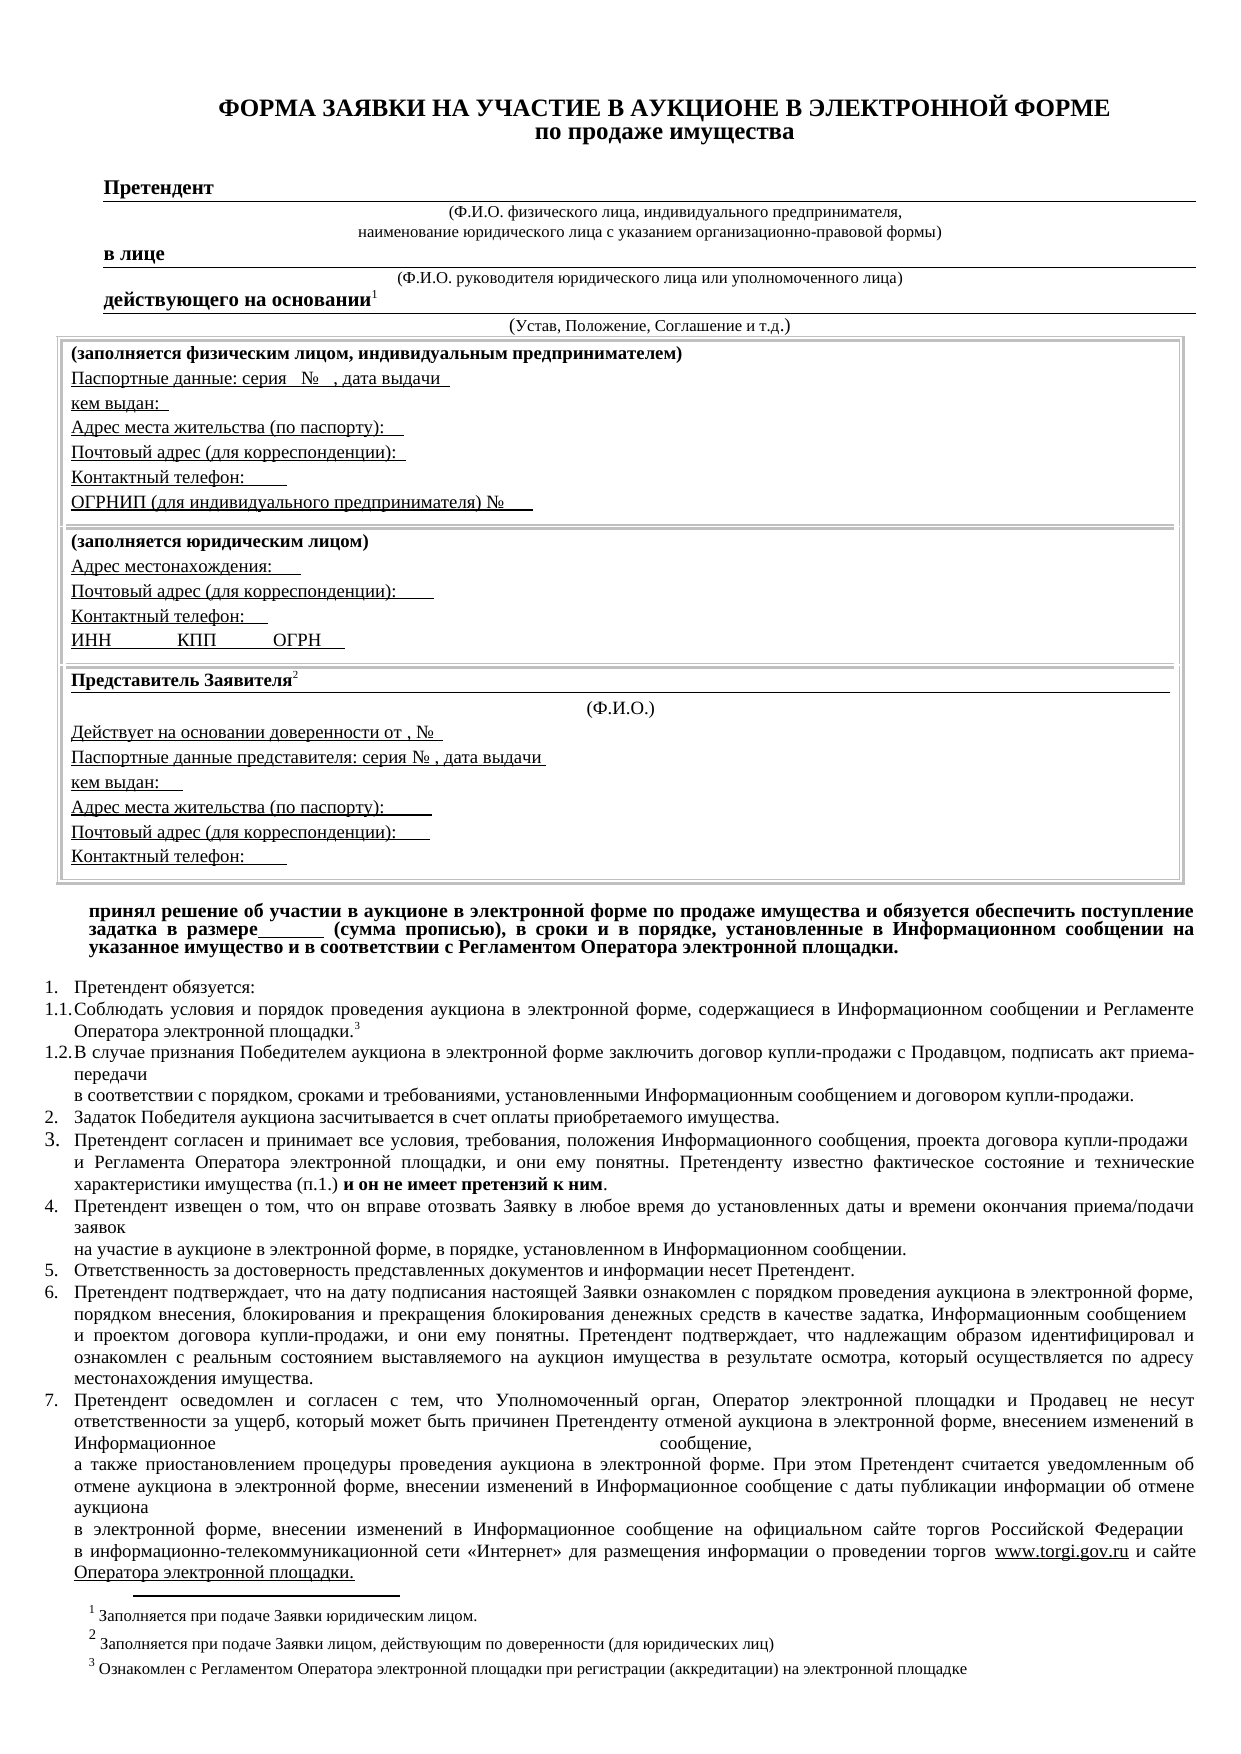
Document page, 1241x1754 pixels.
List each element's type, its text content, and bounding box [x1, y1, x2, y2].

text принял решение об участии в аукционе в электронной форме по продаже имущества и обязуется обеспечить поступление задатка в размере (сумма прописью), в сроки и в порядке, установленные в Информационном сообщении на указанное имущество и в соответствии с Регламентом Оператора электронной площадки. [88, 903, 1196, 958]
list Претендент извещен о том, что он вправе отозвать Заявку в любое время до установленных даты и времени окончания приема/подачи заявок на участие в аукционе в электронной форме, в порядке, установленном в Информационном сообщении. [44, 1194, 1196, 1259]
table_header (заполняется физическим лицом, индивидуальным предпринимателем) Паспортные данные: серия № , дата выдачи кем выдан: Адрес места жительства (по паспорту): Почтовый адрес (для корреспонденции): Контактный телефон: ОГРНИП (для индивидуального предпринимателя) № [63, 342, 1179, 524]
text действующего на основании [103, 287, 1196, 313]
list Претендент подтверждает, что на дату подписания настоящей Заявки ознакомлен с порядком проведения аукциона в электронной форме, порядком внесения, блокирования и прекращения блокирования денежных средств в качестве задатка, Информационным сообщением и проектом договора купли-продажи, и они ему понятны. Претендент подтверждает, что надлежащим образом идентифицировал и ознакомлен с реальным состоянием выставляемого на аукцион имущества в результате осмотра, который осуществляется по адресу местонахождения имущества. [44, 1281, 1196, 1389]
text в лице [103, 241, 1196, 267]
list Соблюдать условия и порядок проведения аукциона в электронной форме, содержащиеся в Информационном сообщении и Регламенте Оператора электронной площадки. [44, 998, 1196, 1041]
text (Устав, Положение, Соглашение и т.д.) [103, 314, 1196, 336]
text (Ф.И.О. физического лица, индивидуального предпринимателя, наименование юридического лица с указанием организационно-правовой формы) [103, 202, 1196, 241]
list В случае признания Победителем аукциона в электронной форме заключить договор купли-продажи с Продавцом, подписать акт приема-передачи в соответствии с порядком, сроками и требованиями, установленными Информационным сообщением и договором купли-продажи. [44, 1041, 1196, 1106]
table_cell (заполняется юридическим лицом) Адрес местонахождения: Почтовый адрес (для корреспонденции): Контактный телефон: ИНН КПП ОГРН [60, 524, 1182, 662]
list Ответственность за достоверность представленных документов и информации несет Претендент. [44, 1259, 1196, 1281]
text (Ф.И.О. руководителя юридического лица или уполномоченного лица) [103, 268, 1196, 287]
text ФОРМА ЗАЯВКИ НА УЧАСТИЕ В АУКЦИОНЕ В ЭЛЕКТРОННОЙ ФОРМЕ [133, 98, 1196, 121]
text по продаже имущества [133, 121, 1196, 144]
list Претендент обязуется: [44, 976, 1196, 998]
text Претендент [103, 175, 1196, 201]
list Претендент осведомлен и согласен с тем, что Уполномоченный орган, Оператор электронной площадки и Продавец не несут ответственности за ущерб, который может быть причинен Претенденту отменой аукциона в электронной форме, внесением изменений в Информационное сообщение, а также приостановлением процедуры проведения аукциона в электронной форме. При этом Претендент считается уведомленным об отмене аукциона в электронной форме, внесении изменений в Информационное сообщение с даты публикации информации об отмене аукциона в электронной форме, внесении изменений в Информационное сообщение на официальном сайте торгов Российской Федерации в информационно-телекоммуникационной сети «Интернет» для размещения информации о проведении торгов www.torgi.gov.ru и сайте Оператора электронной площадки. [44, 1389, 1196, 1583]
list Претендент согласен и принимает все условия, требования, положения Информационного сообщения, проекта договора купли-продажи и Регламента Оператора электронной площадки, и они ему понятны. Претенденту известно фактическое состояние и технические характеристики имущества (п.1.) и он не имеет претензий к ним. [44, 1127, 1196, 1194]
table_cell Представитель Заявителя (Ф.И.О.) Действует на основании доверенности от , № Паспортные данные представителя: серия № , дата выдачи кем выдан: Адрес места жительства (по паспорту): Почтовый адрес (для корреспонденции): Контактный телефон: [60, 663, 1182, 878]
list Задаток Победителя аукциона засчитывается в счет оплаты приобретаемого имущества. [44, 1106, 1196, 1127]
